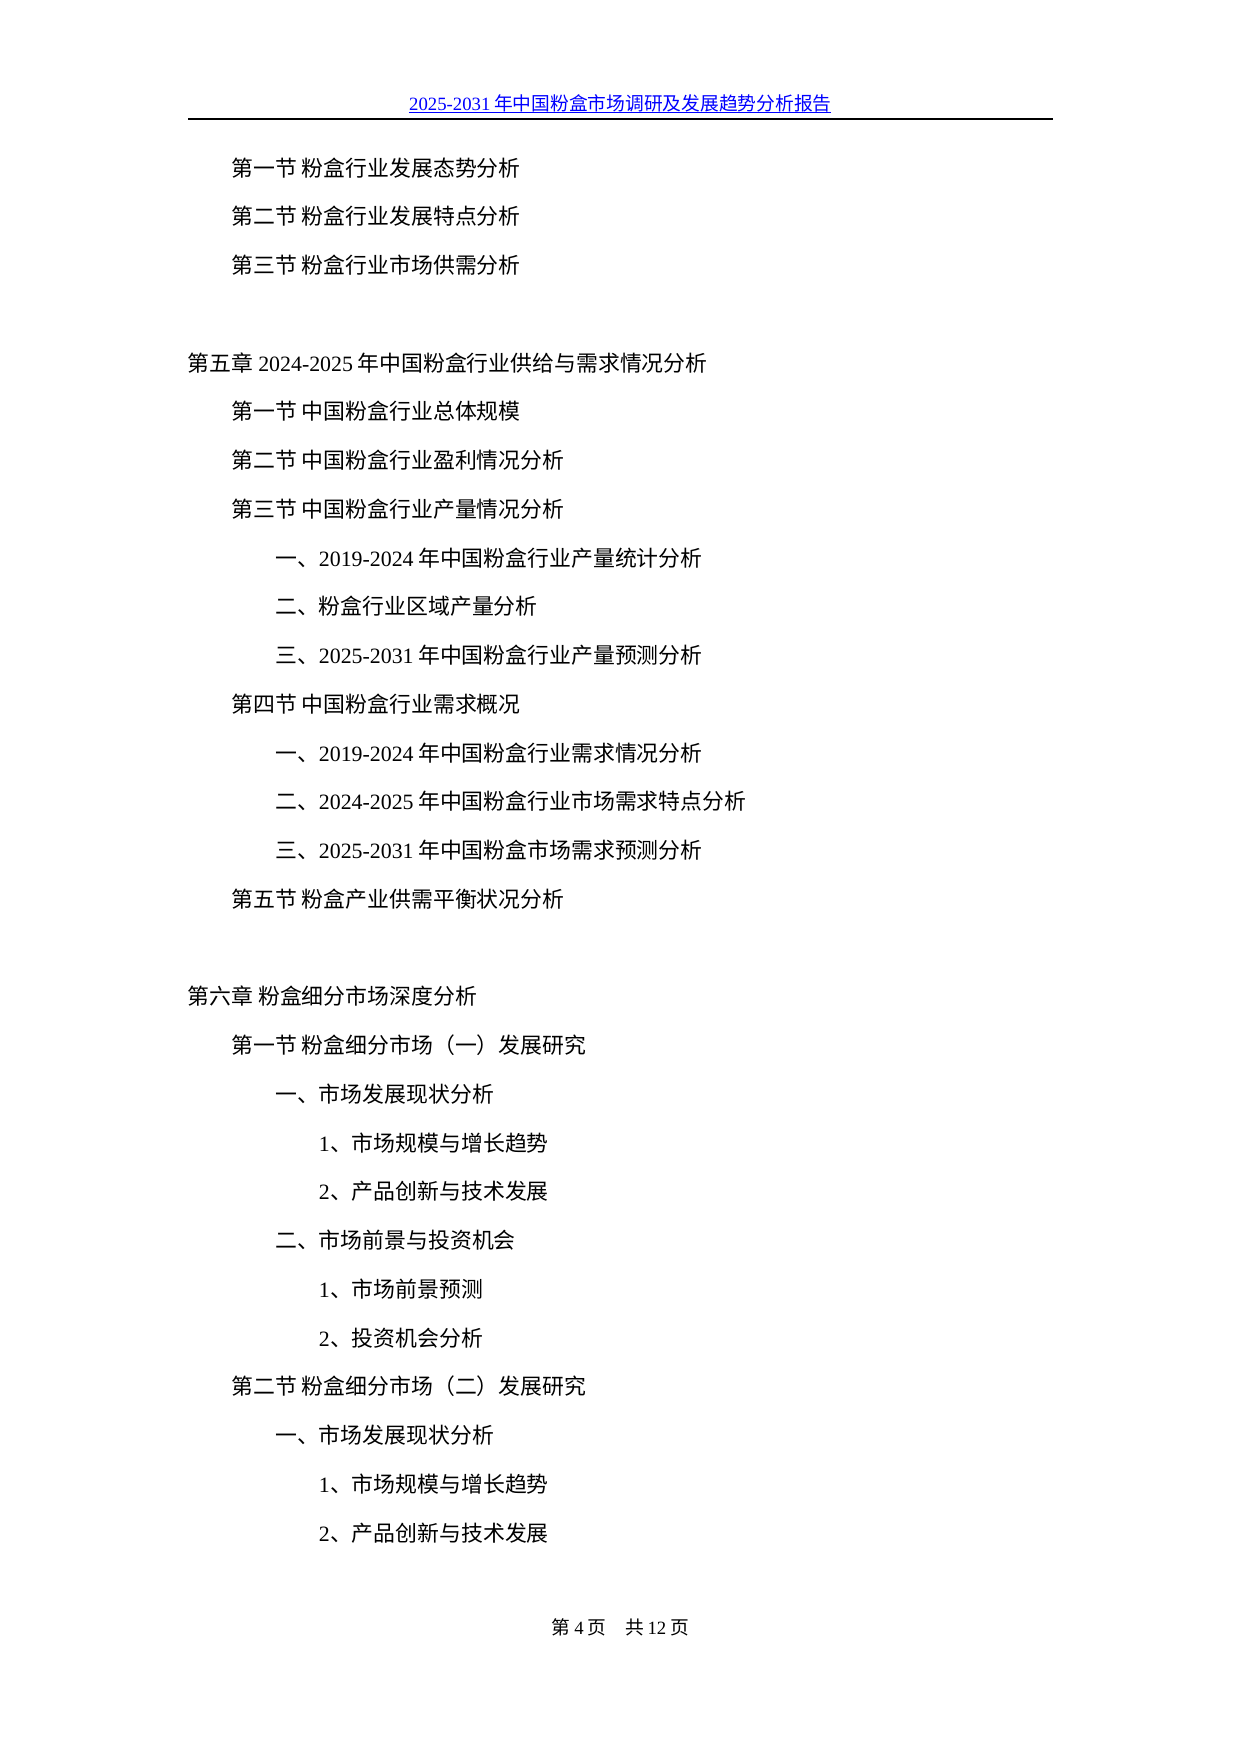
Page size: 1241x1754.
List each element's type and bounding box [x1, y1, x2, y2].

text [187, 150, 1053, 1548]
